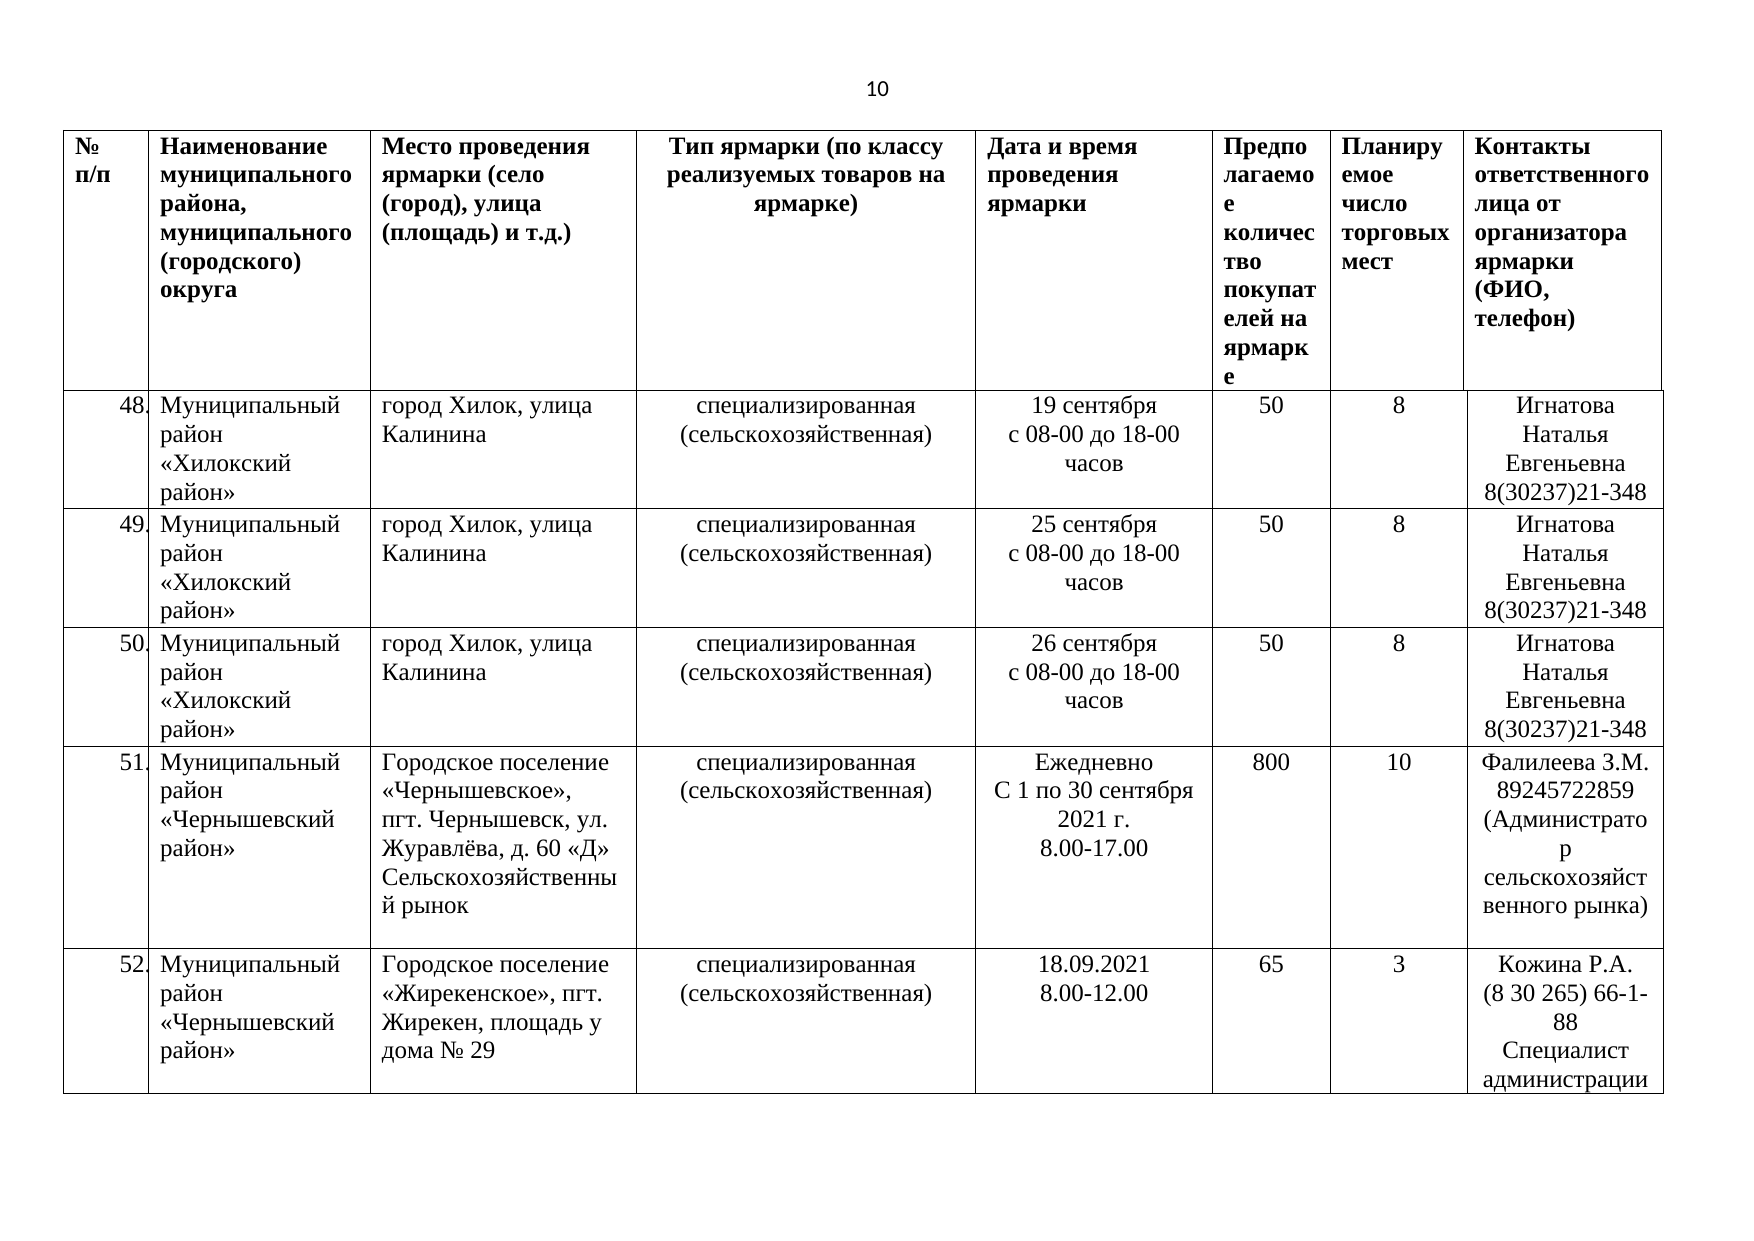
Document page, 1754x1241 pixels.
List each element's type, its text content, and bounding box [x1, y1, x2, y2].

table_cell Муниципальный район «Хилокский район» [149, 628, 370, 746]
table_cell 8 [1331, 391, 1467, 508]
table_cell [64, 949, 148, 1093]
table_header Место проведения ярмарки (село (город), улица (площадь) и т.д.) [371, 131, 636, 389]
table_cell 800 [1213, 747, 1330, 948]
table_cell Муниципальный район «Хилокский район» [149, 391, 370, 508]
table_cell Муниципальный район «Хилокский район» [149, 509, 370, 627]
table_header № п/п [64, 131, 148, 389]
table_cell специализированная (сельскохозяйственная) [637, 509, 975, 627]
table_cell 50 [1213, 509, 1330, 627]
table_cell [64, 509, 148, 627]
table_header Контакты ответственного лица от организатора ярмарки (ФИО, телефон) [1464, 131, 1661, 389]
table_cell Кожина Р.А. (8 30 265) 66-1-88 Специалист администрации Г.п. «Жирекенское» [1468, 949, 1663, 1093]
table_cell Игнатова Наталья Евгеньевна 8(30237)21-348 [1468, 628, 1663, 746]
table_cell город Хилок, улица Калинина [371, 509, 636, 627]
table_header Наименование муниципального района, муниципального (городского) округа [149, 131, 370, 389]
table_cell [64, 628, 148, 746]
table_cell [64, 747, 148, 948]
table_cell Городское поселение «Чернышевское», пгт. Чернышевск, ул. Журавлёва, д. 60 «Д» Сельскохозяйственный рынок [371, 747, 636, 948]
table_header Тип ярмарки (по классу реализуемых товаров на ярмарке) [637, 131, 975, 389]
table_cell Муниципальный район «Чернышевский район» [149, 949, 370, 1093]
table_cell Игнатова Наталья Евгеньевна 8(30237)21-348 [1468, 391, 1663, 508]
table_cell Игнатова Наталья Евгеньевна 8(30237)21-348 [1468, 509, 1663, 627]
table_cell 19 сентября с 08-00 до 18-00 часов [976, 391, 1212, 508]
table_cell специализированная (сельскохозяйственная) [637, 747, 975, 948]
table_cell 26 сентября с 08-00 до 18-00 часов [976, 628, 1212, 746]
table_cell 3 [1331, 949, 1467, 1093]
table_cell Фалилеева З.М. 89245722859 (Администратор сельскохозяйственного рынка) [1468, 747, 1663, 948]
table_cell 25 сентября с 08-00 до 18-00 часов [976, 509, 1212, 627]
table_cell город Хилок, улица Калинина [371, 628, 636, 746]
table_cell Муниципальный район «Чернышевский район» [149, 747, 370, 948]
table_cell 65 [1213, 949, 1330, 1093]
table_cell [64, 391, 148, 508]
table_cell 50 [1213, 391, 1330, 508]
table_cell город Хилок, улица Калинина [371, 391, 636, 508]
table_cell специализированная (сельскохозяйственная) [637, 949, 975, 1093]
table_header Предполагаемое количество покупателей на ярмарке [1213, 131, 1330, 389]
table_cell 8 [1331, 509, 1467, 627]
table_cell 18.09.2021 8.00-12.00 [976, 949, 1212, 1093]
table_cell специализированная (сельскохозяйственная) [637, 391, 975, 508]
table_cell Городское поселение «Жирекенское», пгт. Жирекен, площадь у дома № 29 [371, 949, 636, 1093]
table_header Планируемое число торговых мест [1331, 131, 1463, 389]
table_cell специализированная (сельскохозяйственная) [637, 628, 975, 746]
table_cell 10 [1331, 747, 1467, 948]
table_header Дата и время проведения ярмарки [976, 131, 1212, 389]
table_cell 50 [1213, 628, 1330, 746]
table_cell Ежедневно С 1 по 30 сентября 2021 г. 8.00-17.00 [976, 747, 1212, 948]
table_cell 8 [1331, 628, 1467, 746]
